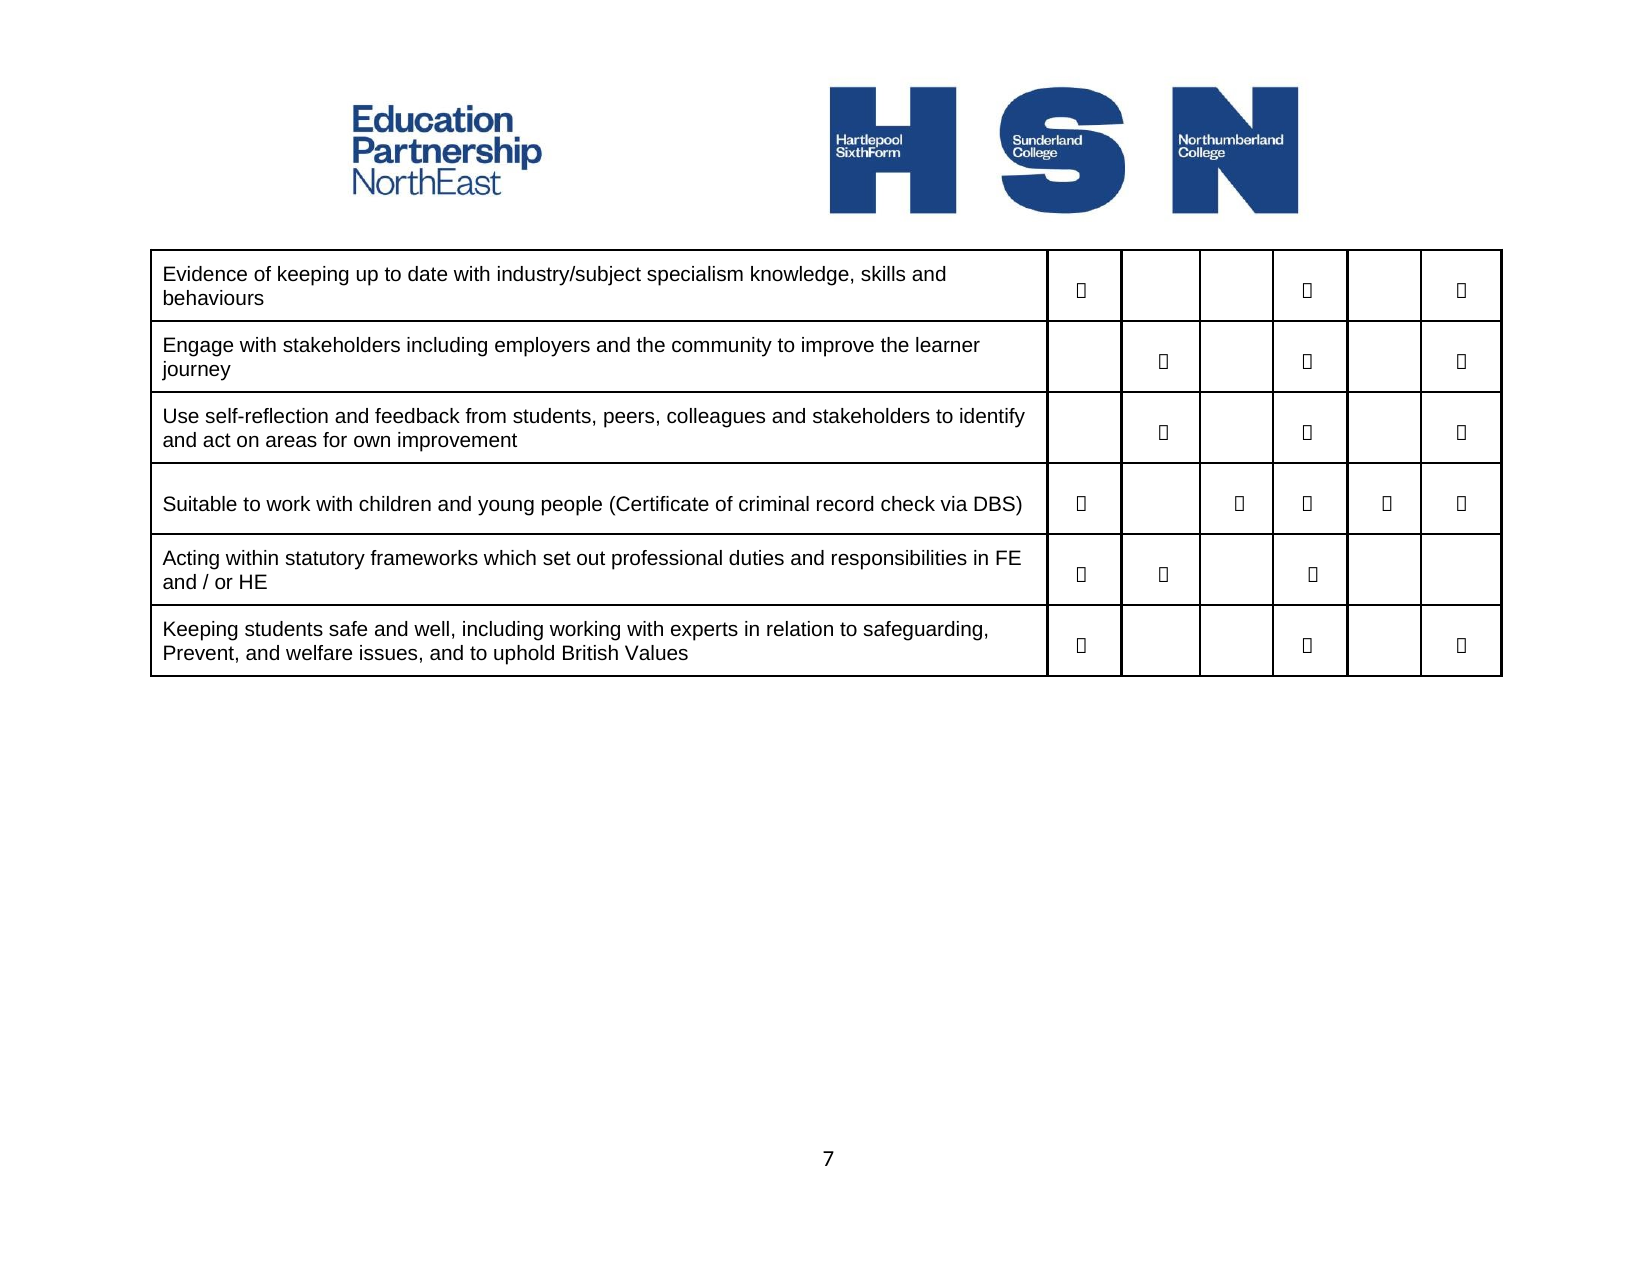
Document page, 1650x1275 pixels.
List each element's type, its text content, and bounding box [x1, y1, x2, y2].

table_cell [1349, 322, 1420, 391]
table_cell  [1422, 393, 1500, 462]
table_cell  [1049, 251, 1120, 319]
table_cell  [1049, 606, 1120, 675]
table_cell  [1123, 393, 1199, 462]
table_cell Suitable to work with children and young people (Certificate of criminal record check via DBS) [152, 464, 1046, 533]
table_cell  [1422, 322, 1500, 391]
table_cell Acting within statutory frameworks which set out professional duties and responsibilities in FE and / or HE [152, 535, 1046, 604]
table_cell [1201, 251, 1272, 319]
table_cell [1123, 464, 1199, 533]
table_cell [1349, 251, 1420, 319]
table_cell  [1274, 535, 1346, 604]
table_cell [1049, 393, 1120, 462]
table_cell  [1274, 393, 1346, 462]
table_cell  [1422, 606, 1500, 675]
table_cell  [1422, 464, 1500, 533]
table_cell Keeping students safe and well, including working with experts in relation to safeguarding, Prevent, and welfare issues, and to uphold British Values [152, 606, 1046, 675]
table_cell [1349, 393, 1420, 462]
table_cell  [1049, 464, 1120, 533]
table_cell  [1274, 606, 1346, 675]
table_cell [1123, 251, 1199, 319]
table_cell Engage with stakeholders including employers and the community to improve the learner journey [152, 322, 1046, 391]
table_cell  [1274, 322, 1346, 391]
table_cell [1201, 322, 1272, 391]
table_cell  [1274, 251, 1346, 319]
picture [323, 52, 1327, 249]
table_cell  [1123, 535, 1199, 604]
table_cell  [1349, 464, 1420, 533]
table_cell Use self-reflection and feedback from students, peers, colleagues and stakeholders to identify and act on areas for own improvement [152, 393, 1046, 462]
table_cell  [1422, 251, 1500, 319]
table_cell [1201, 393, 1272, 462]
table_cell  [1123, 322, 1199, 391]
table_cell Evidence of keeping up to date with industry/subject specialism knowledge, skills and behaviours [152, 251, 1046, 319]
table_cell [1123, 606, 1199, 675]
table_cell [1349, 606, 1420, 675]
table_cell [1422, 535, 1500, 604]
table_cell  [1274, 464, 1346, 533]
table_cell [1349, 535, 1420, 604]
table_cell  [1049, 535, 1120, 604]
table_cell [1201, 606, 1272, 675]
table_cell [1049, 322, 1120, 391]
table_cell [1201, 535, 1272, 604]
table_cell  [1201, 464, 1272, 533]
